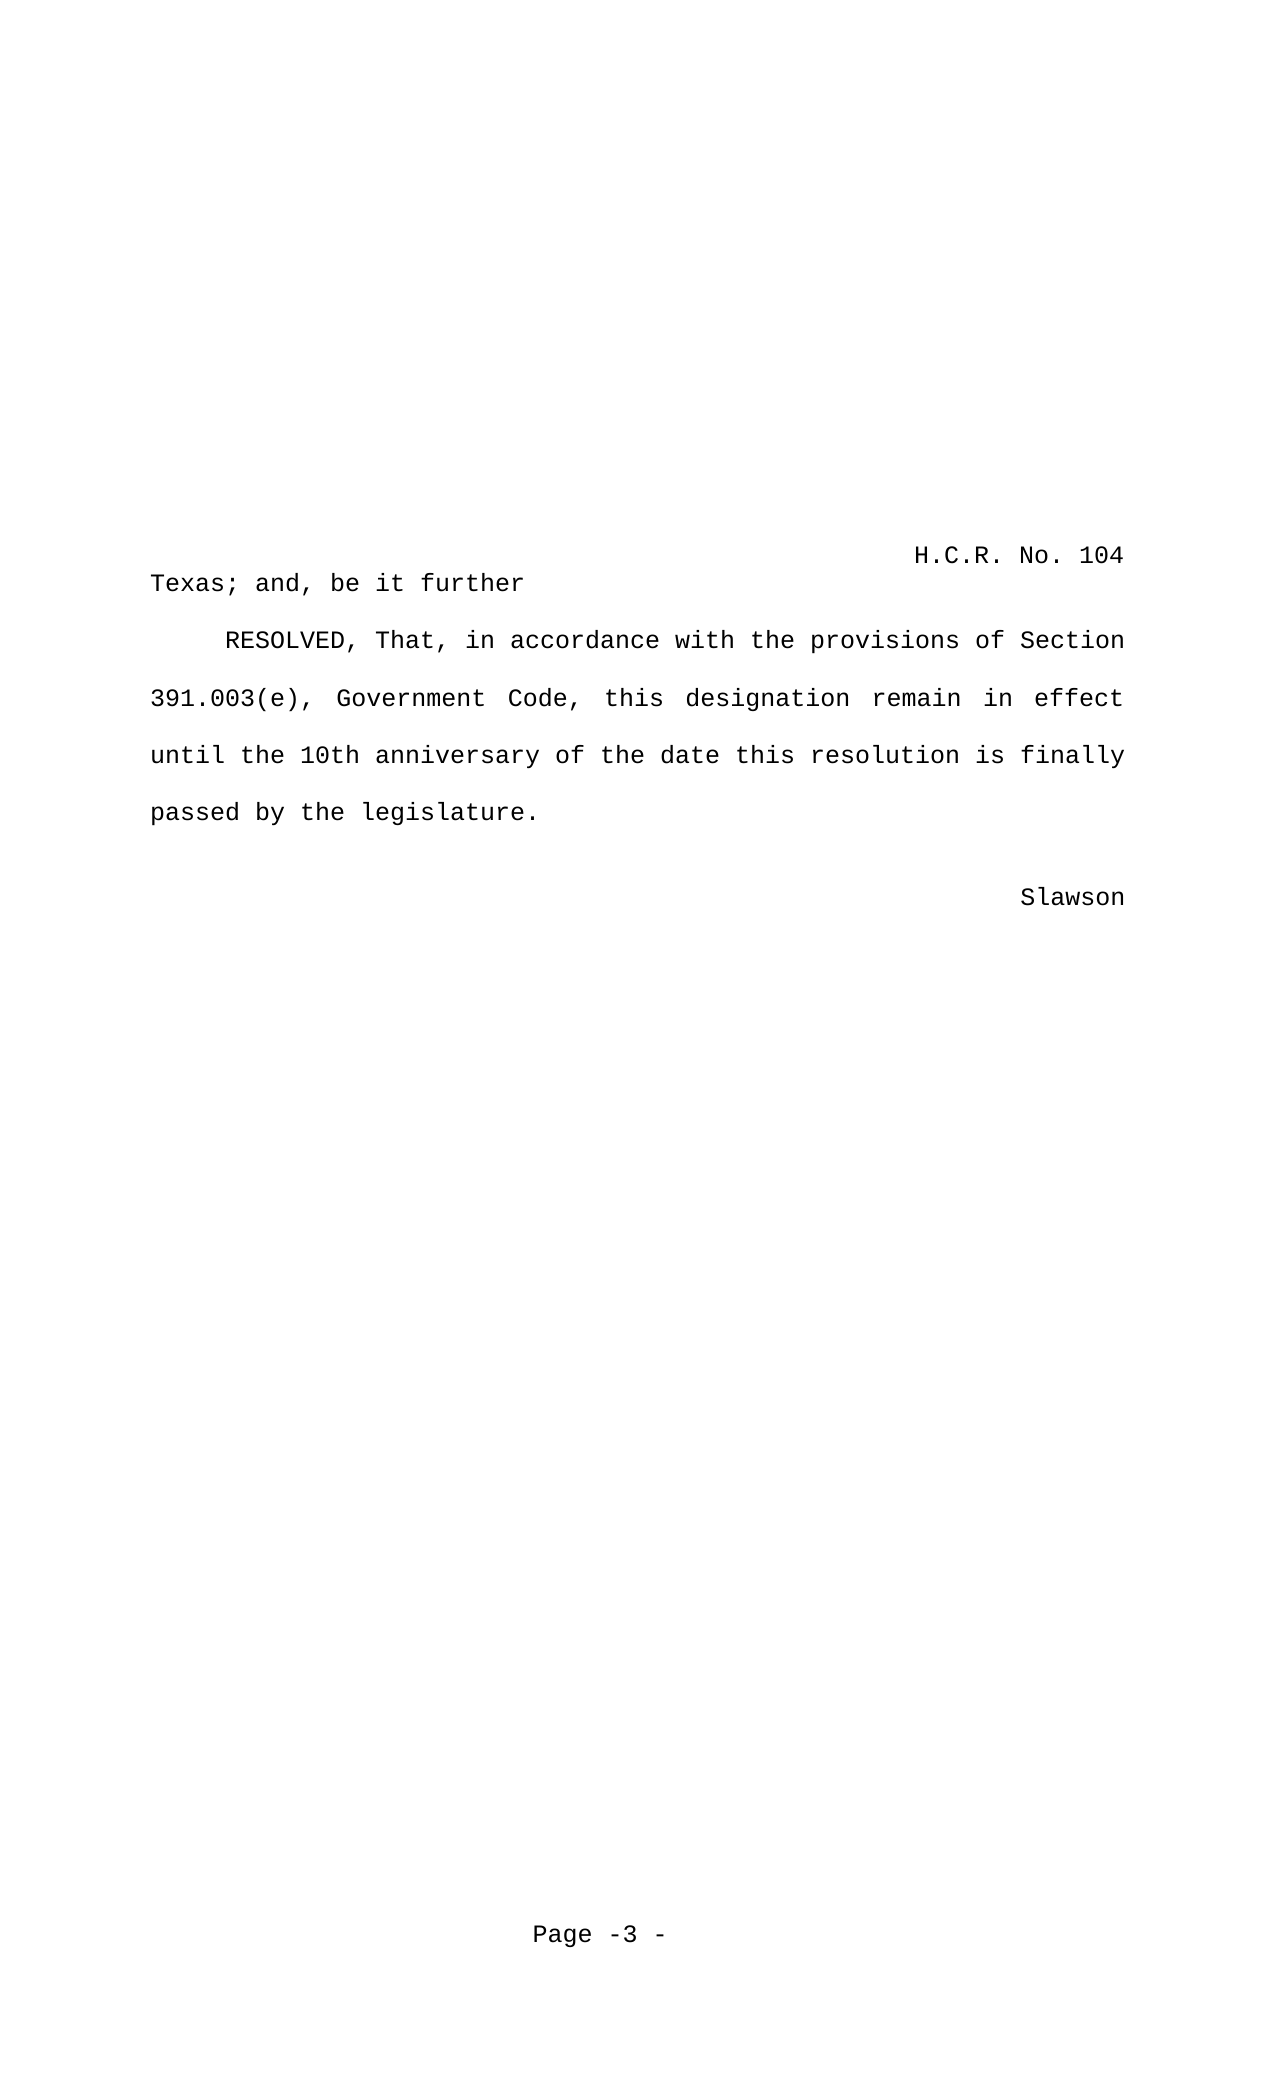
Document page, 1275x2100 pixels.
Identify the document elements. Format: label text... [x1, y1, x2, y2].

text RESOLVED, That, in accordance with the provisions of Section 391.003(e), Government Code, this designation remain in effect until the 10th anniversary of the date this resolution is finally passed by the legislature. [150, 628, 1125, 828]
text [150, 571, 1125, 599]
text Slawson [150, 885, 1125, 913]
